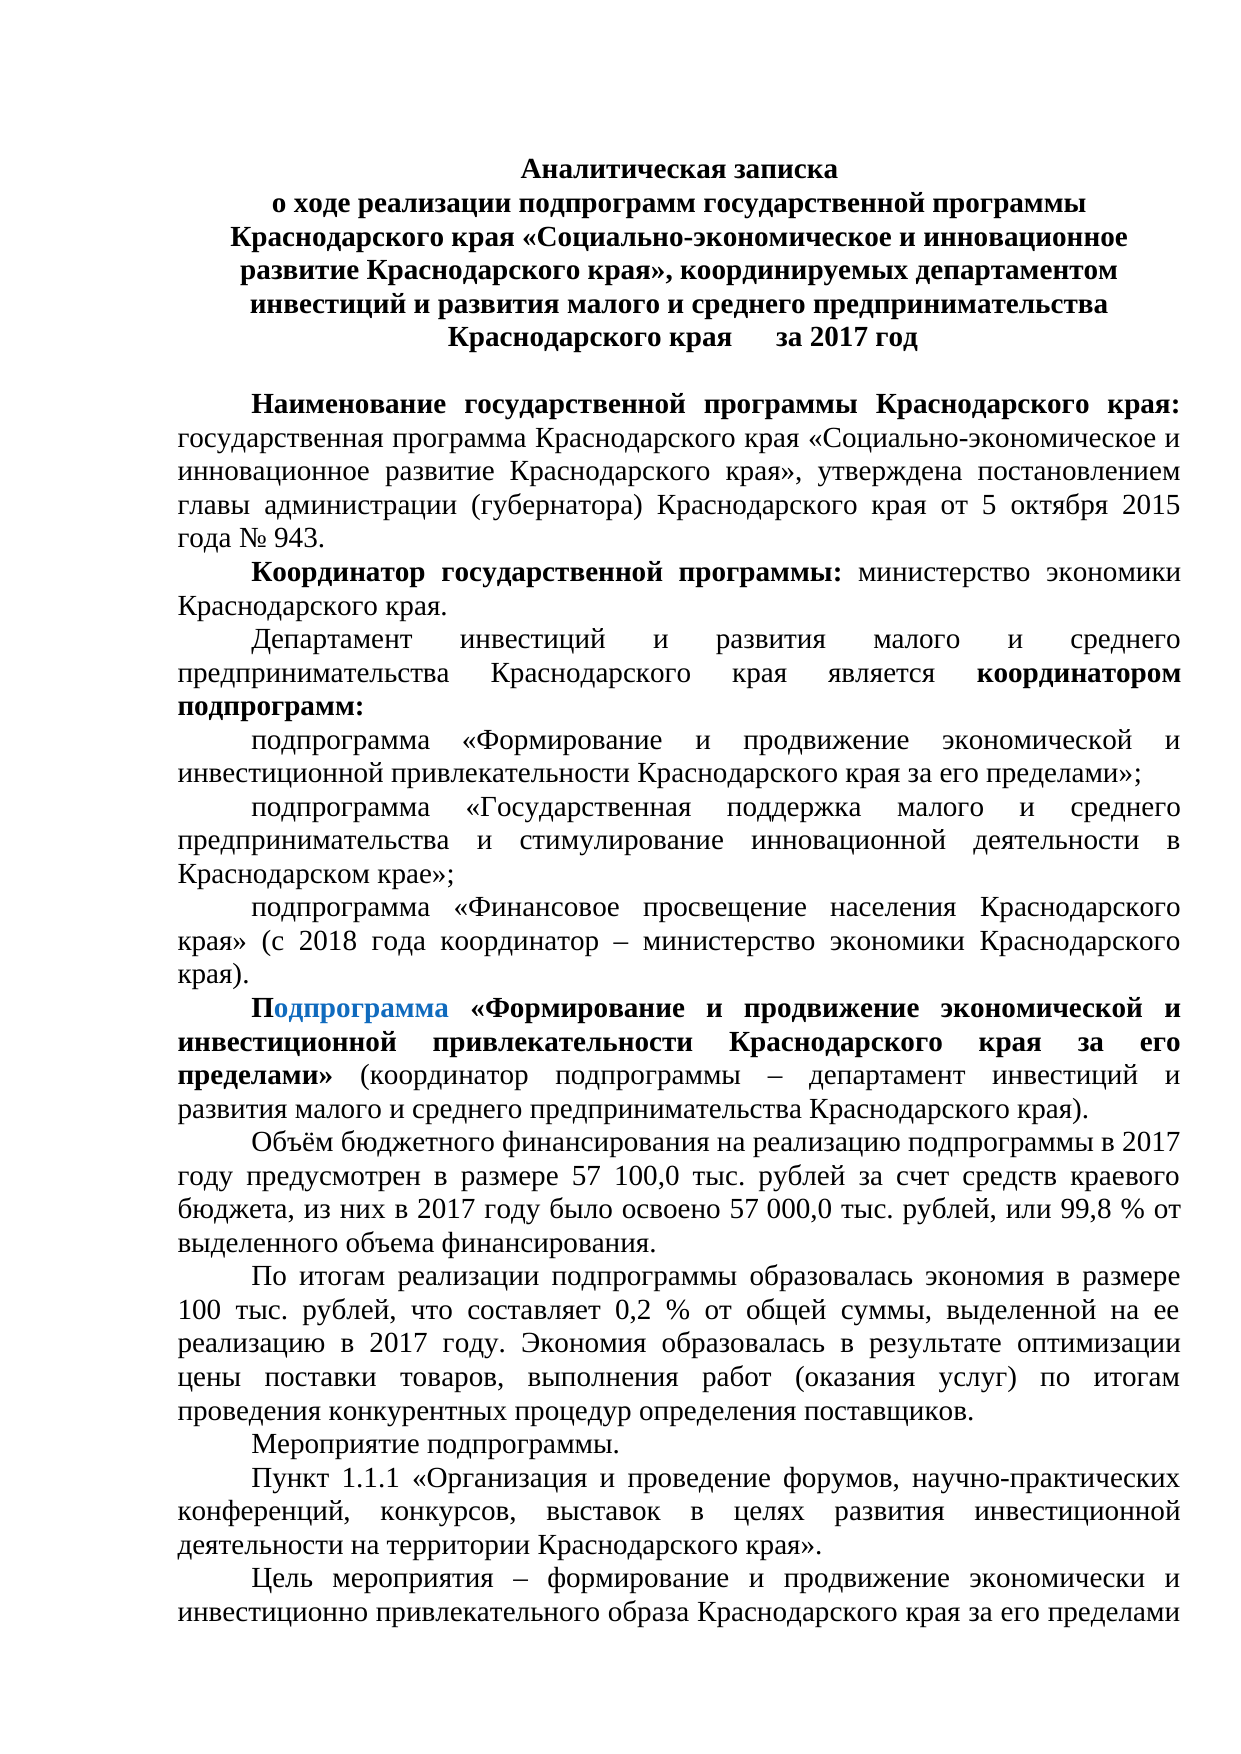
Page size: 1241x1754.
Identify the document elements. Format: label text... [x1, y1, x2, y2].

text подпрограмма «Финансовое просвещение населения Краснодарского края» (с 2018 года координатор – министерство экономики Краснодарского края). [177, 889, 1181, 990]
text Аналитическая записка [177, 152, 1181, 185]
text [177, 1560, 1181, 1627]
text подпрограмма «Государственная поддержка малого и среднего предпринимательства и стимулирование инновационной деятельности в Краснодарском крае»; [177, 789, 1181, 889]
text Наименование государственной программы Краснодарского края: государственная программа Краснодарского края «Социально-экономическое и инновационное развитие Краснодарского края», утверждена постановлением главы администрации (губернатора) Краснодарского края от 5 октября 2015 года № 943. [177, 386, 1181, 554]
subtitle Координатор государственной программы: министерство экономики Краснодарского края. [177, 554, 1181, 621]
text Департамент инвестиций и развития малого и среднего предпринимательства Краснодарского края является координатором подпрограмм: [177, 621, 1181, 722]
text Мероприятие подпрограммы. [177, 1426, 1181, 1460]
text Подпрограмма «Формирование и продвижение экономической и инвестиционной привлекательности Краснодарского края за его пределами» (координатор подпрограммы – департамент инвестиций и развития малого и среднего предпринимательства Краснодарского края). [177, 990, 1181, 1124]
text По итогам реализации подпрограммы образовалась экономия в размере 100 тыс. рублей, что составляет 0,2 % от общей суммы, выделенной на ее реализацию в 2017 году. Экономия образовалась в результате оптимизации цены поставки товаров, выполнения работ (оказания услуг) по итогам проведения конкурентных процедур определения поставщиков. [177, 1258, 1181, 1426]
text о ходе реализации подпрограмм государственной программы Краснодарского края «Социально-экономическое и инновационное развитие Краснодарского края», координируемых департаментом инвестиций и развития малого и среднего предпринимательства [177, 185, 1181, 319]
text Пункт 1.1.1 «Организация и проведение форумов, научно-практических конференций, конкурсов, выставок в целях развития инвестиционной деятельности на территории Краснодарского края». [177, 1460, 1181, 1560]
text Краснодарского края за 2017 год [177, 319, 1181, 353]
subtitle Объём бюджетного финансирования на реализацию подпрограммы в 2017 году предусмотрен в размере 57 100,0 тыс. рублей за счет средств краевого бюджета, из них в 2017 году было освоено 57 000,0 тыс. рублей, или 99,8 % от выделенного объема финансирования. [177, 1124, 1181, 1258]
text подпрограмма «Формирование и продвижение экономической и инвестиционной привлекательности Краснодарского края за его пределами»; [177, 722, 1181, 789]
